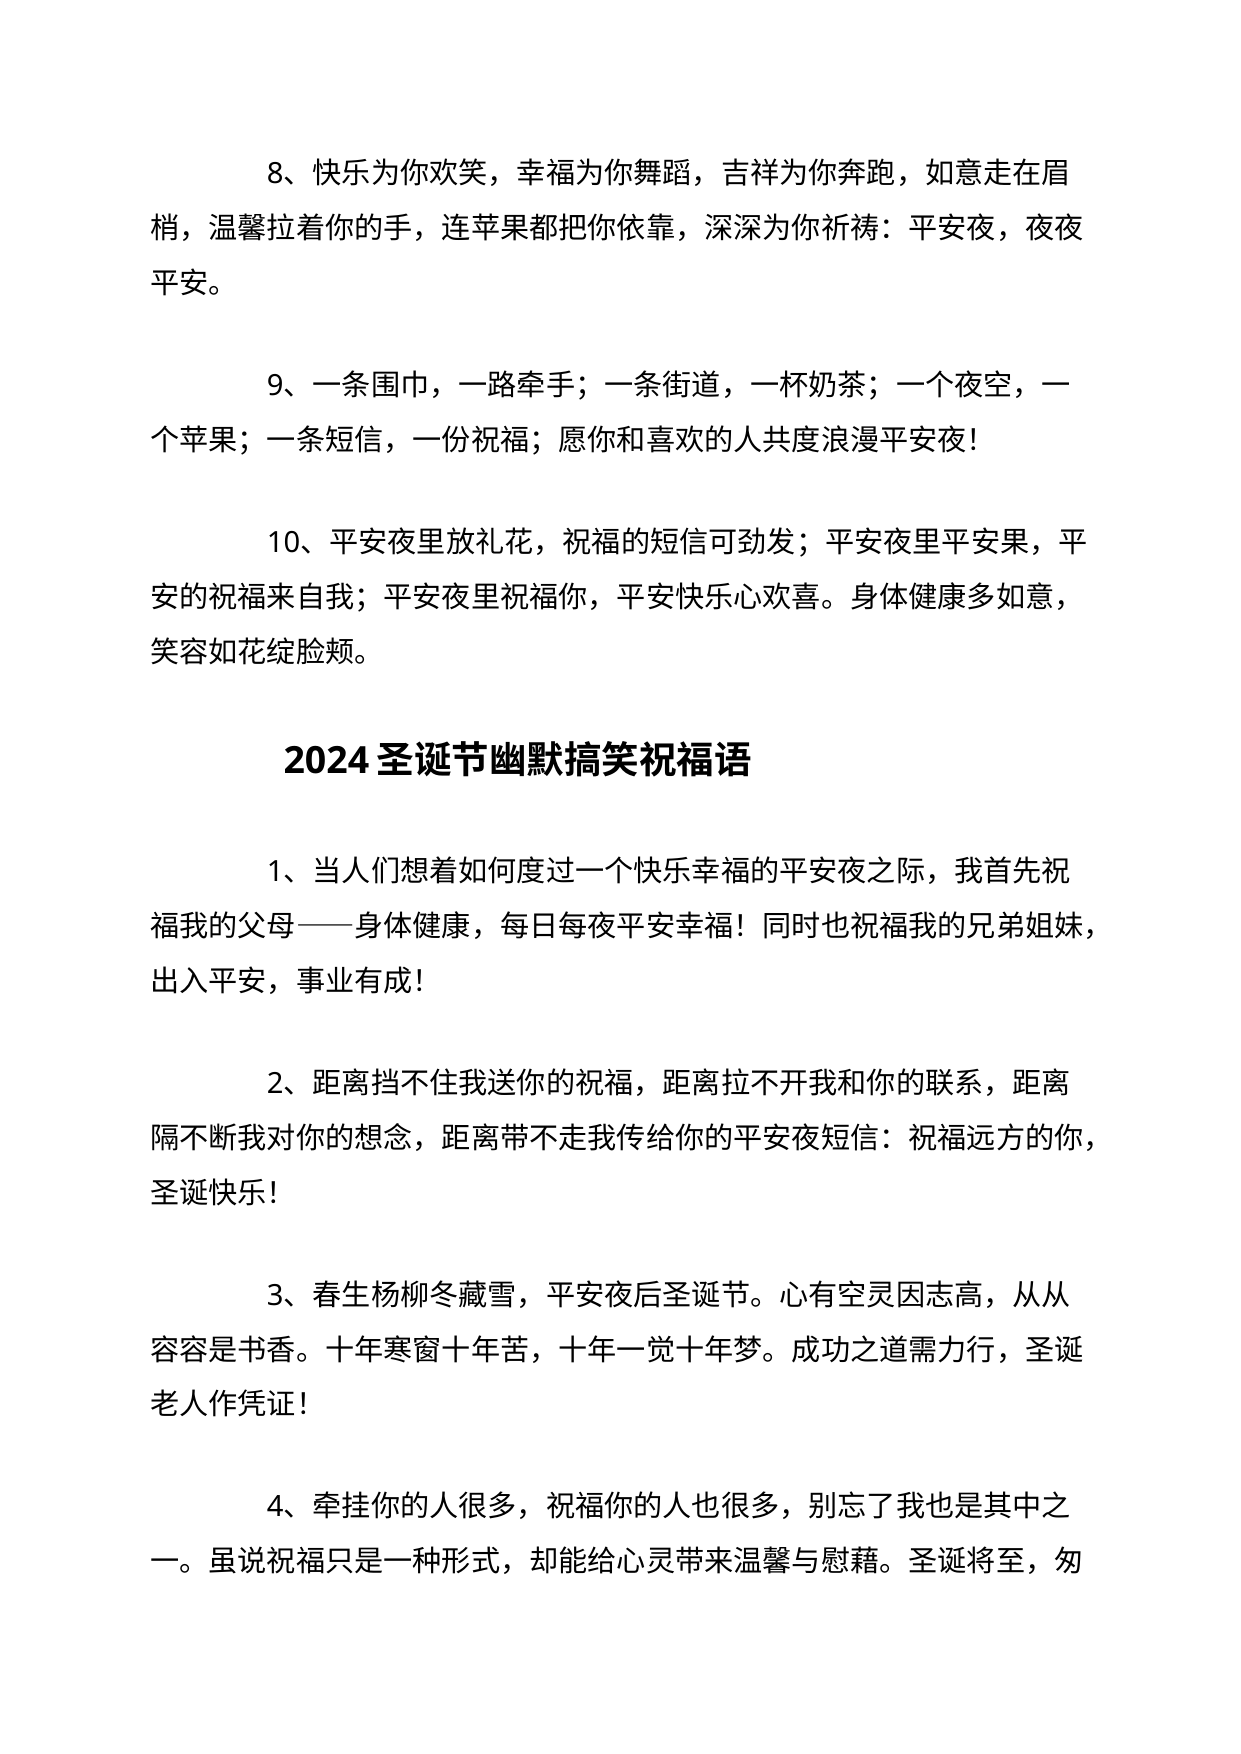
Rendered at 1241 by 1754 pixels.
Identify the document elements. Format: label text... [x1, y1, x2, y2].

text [150, 1483, 1090, 1580]
text 1、当人们想着如何度过一个快乐幸福的平安夜之际，我首先祝福我的父母——身体健康，每日每夜平安幸福！同时也祝福我的兄弟姐妹，出入平安，事业有成！ [150, 848, 1090, 1000]
text 9、一条围巾，一路牵手；一条街道，一杯奶茶；一个夜空，一个苹果；一条短信，一份祝福；愿你和喜欢的人共度浪漫平安夜！ [150, 362, 1090, 459]
text 3、春生杨柳冬藏雪，平安夜后圣诞节。心有空灵因志高，从从容容是书香。十年寒窗十年苦，十年一觉十年梦。成功之道需力行，圣诞老人作凭证！ [150, 1271, 1090, 1423]
text 10、平安夜里放礼花，祝福的短信可劲发；平安夜里平安果，平安的祝福来自我；平安夜里祝福你，平安快乐心欢喜。身体健康多如意，笑容如花绽脸颊。 [150, 518, 1090, 671]
text 2024圣诞节幽默搞笑祝福语 [150, 730, 1090, 784]
text 8、快乐为你欢笑，幸福为你舞蹈，吉祥为你奔跑，如意走在眉梢，温馨拉着你的手，连苹果都把你依靠，深深为你祈祷：平安夜，夜夜平安。 [150, 150, 1090, 302]
text 2、距离挡不住我送你的祝福，距离拉不开我和你的联系，距离隔不断我对你的想念，距离带不走我传给你的平安夜短信：祝福远方的你，圣诞快乐！ [150, 1059, 1090, 1212]
